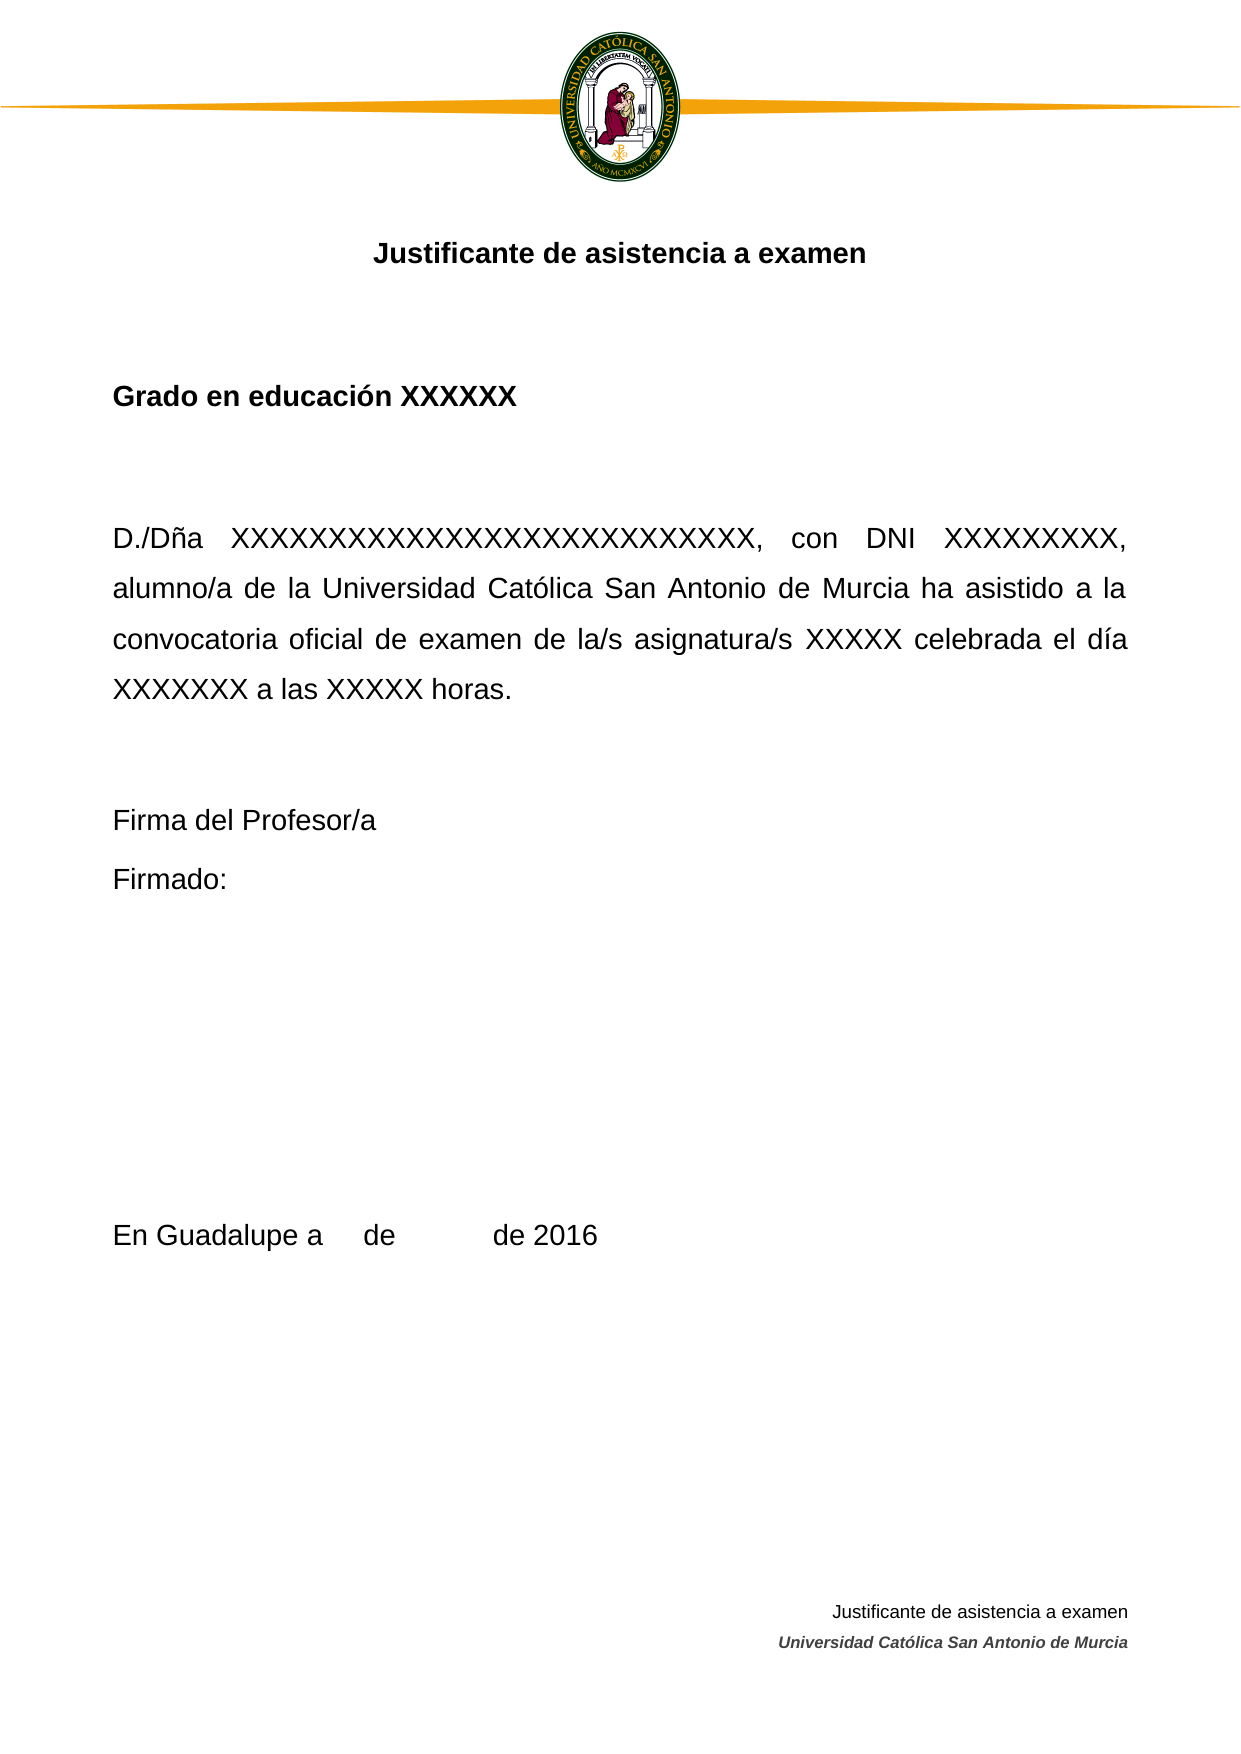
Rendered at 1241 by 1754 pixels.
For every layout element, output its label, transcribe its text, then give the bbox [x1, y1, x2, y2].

text D./Dña XXXXXXXXXXXXXXXXXXXXXXXXXXX, con DNI XXXXXXXXX, alumno/a de la Universidad Católica San Antonio de Murcia ha asistido a la convocatoria oficial de examen de la/s asignatura/s XXXXX celebrada el día XXXXXXX a las XXXXX horas. [112, 521, 1128, 706]
text Firma del Profesor/a [112, 803, 1128, 836]
text Justificante de asistencia a examen [112, 237, 1128, 270]
text En Guadalupe a de de 2016 [112, 1218, 1128, 1252]
text Firmado: [112, 862, 1128, 896]
text Grado en educación XXXXXX [112, 379, 1128, 412]
picture [0, 8, 1240, 199]
